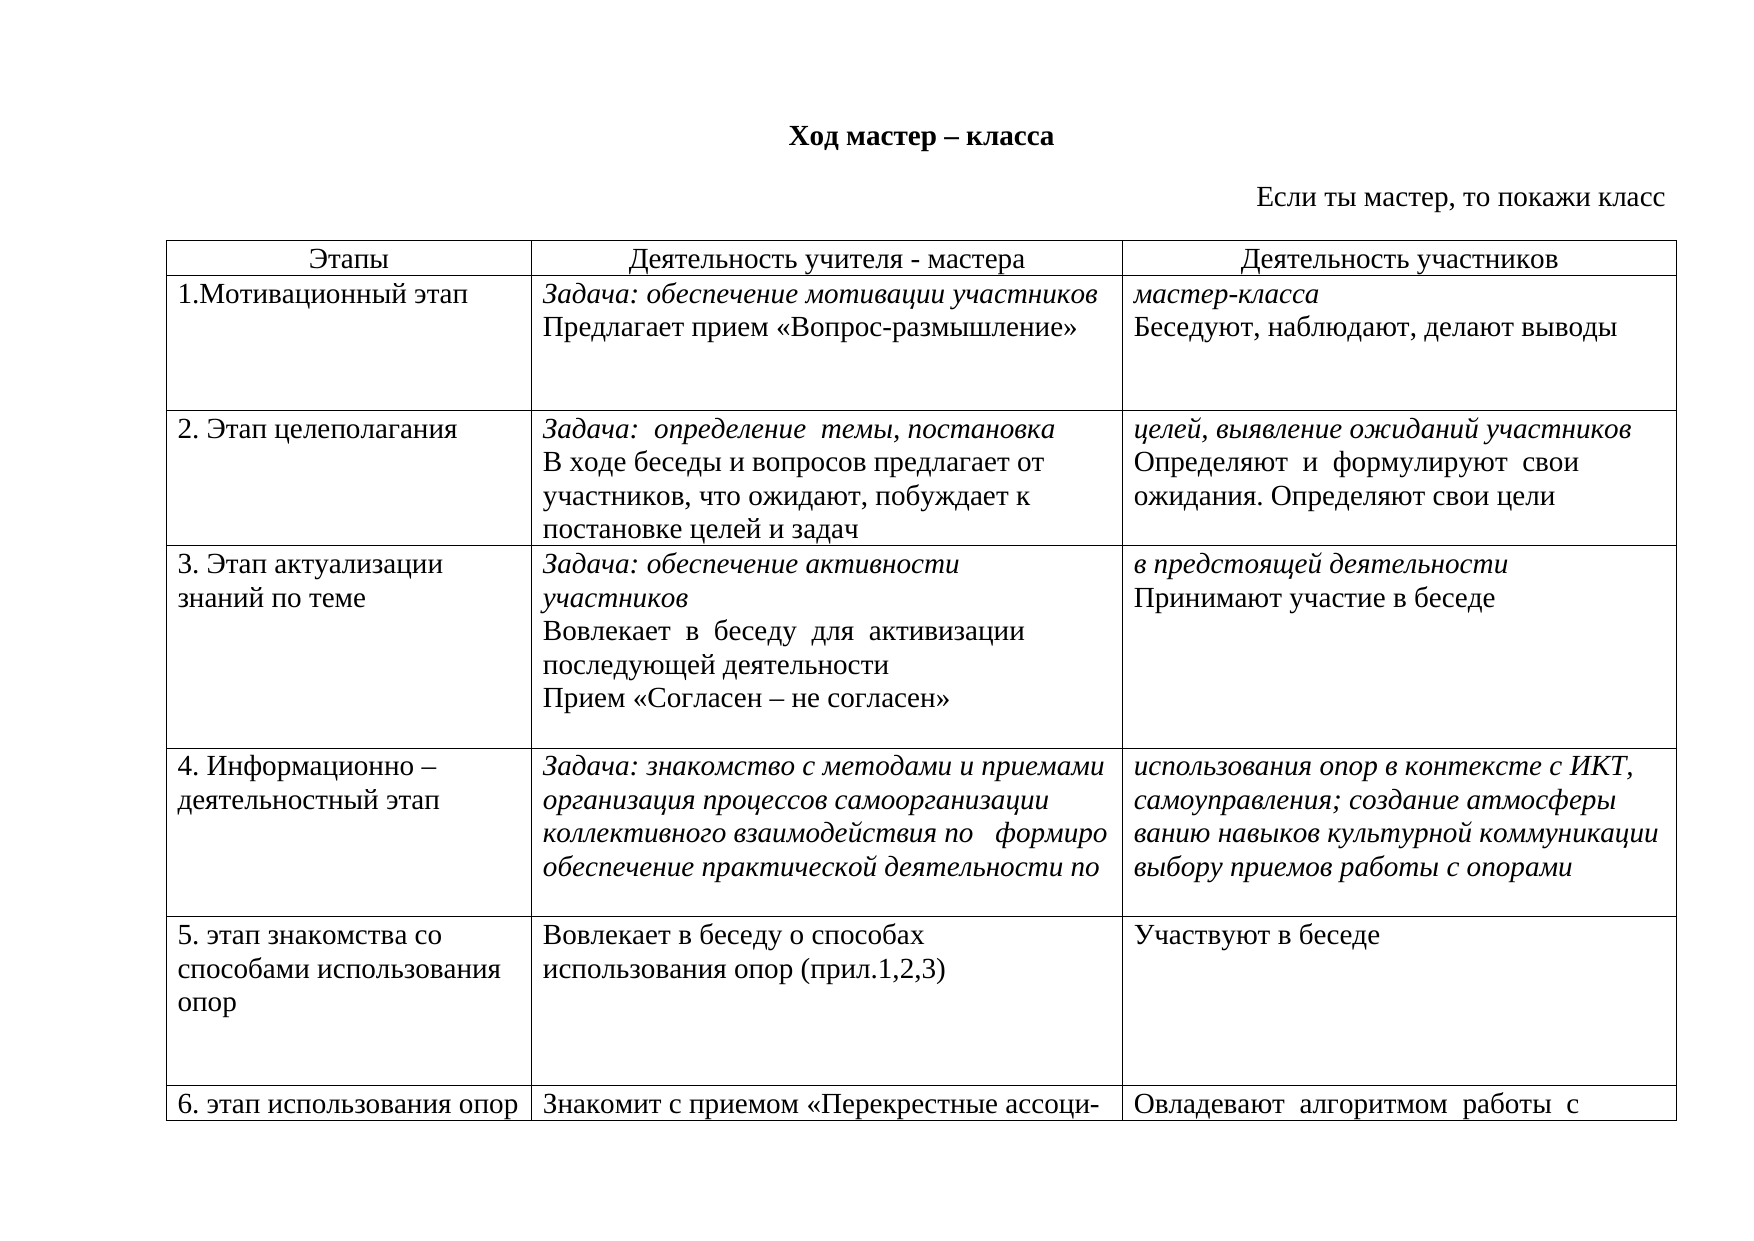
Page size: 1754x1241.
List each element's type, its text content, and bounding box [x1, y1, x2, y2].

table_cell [532, 1086, 1122, 1119]
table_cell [167, 1086, 531, 1119]
table_cell 2. Этап целеполагания [167, 411, 531, 545]
table_cell использования опор в контексте с ИКТ, самоуправления; создание атмосферы ванию навыков культурной коммуникации выбору приемов работы с опорами [1123, 749, 1676, 916]
table_cell мастер-класса Беседуют, наблюдают, делают выводы [1123, 276, 1676, 410]
table_cell Вовлекает в беседу о способах использования опор (прил.1,2,3) [532, 917, 1122, 1085]
table_cell 1.Мотивационный этап [167, 276, 531, 410]
table_cell Задача: обеспечение активности участников Вовлекает в беседу для активизации последующей деятельности Прием «Согласен – не согласен» [532, 546, 1122, 747]
table_cell Участвуют в беседе [1123, 917, 1676, 1085]
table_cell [1123, 1086, 1676, 1119]
table_cell Задача: определение темы, постановка В ходе беседы и вопросов предлагает от участников, что ожидают, побуждает к постановке целей и задач [532, 411, 1122, 545]
table_header Деятельность участников [1123, 241, 1676, 275]
text Ход мастер – класса [177, 118, 1665, 152]
table_header Этапы [167, 241, 531, 275]
table_cell целей, выявление ожиданий участников Определяют и формулируют свои ожидания. Определяют свои цели [1123, 411, 1676, 545]
table_cell Задача: обеспечение мотивации участников Предлагает прием «Вопрос-размышление» [532, 276, 1122, 410]
table_cell Задача: знакомство с методами и приемами организация процессов самоорганизации коллективного взаимодействия по формиро обеспечение практической деятельности по [532, 749, 1122, 916]
table_cell 4. Информационно – деятельностный этап [167, 749, 531, 916]
text Если ты мастер, то покажи класс [177, 179, 1665, 213]
table_header Деятельность учителя - мастера [532, 241, 1122, 275]
table_cell в предстоящей деятельности Принимают участие в беседе [1123, 546, 1676, 747]
table_cell 3. Этап актуализации знаний по теме [167, 546, 531, 747]
table_cell 5. этап знакомства со способами использования опор [167, 917, 531, 1085]
